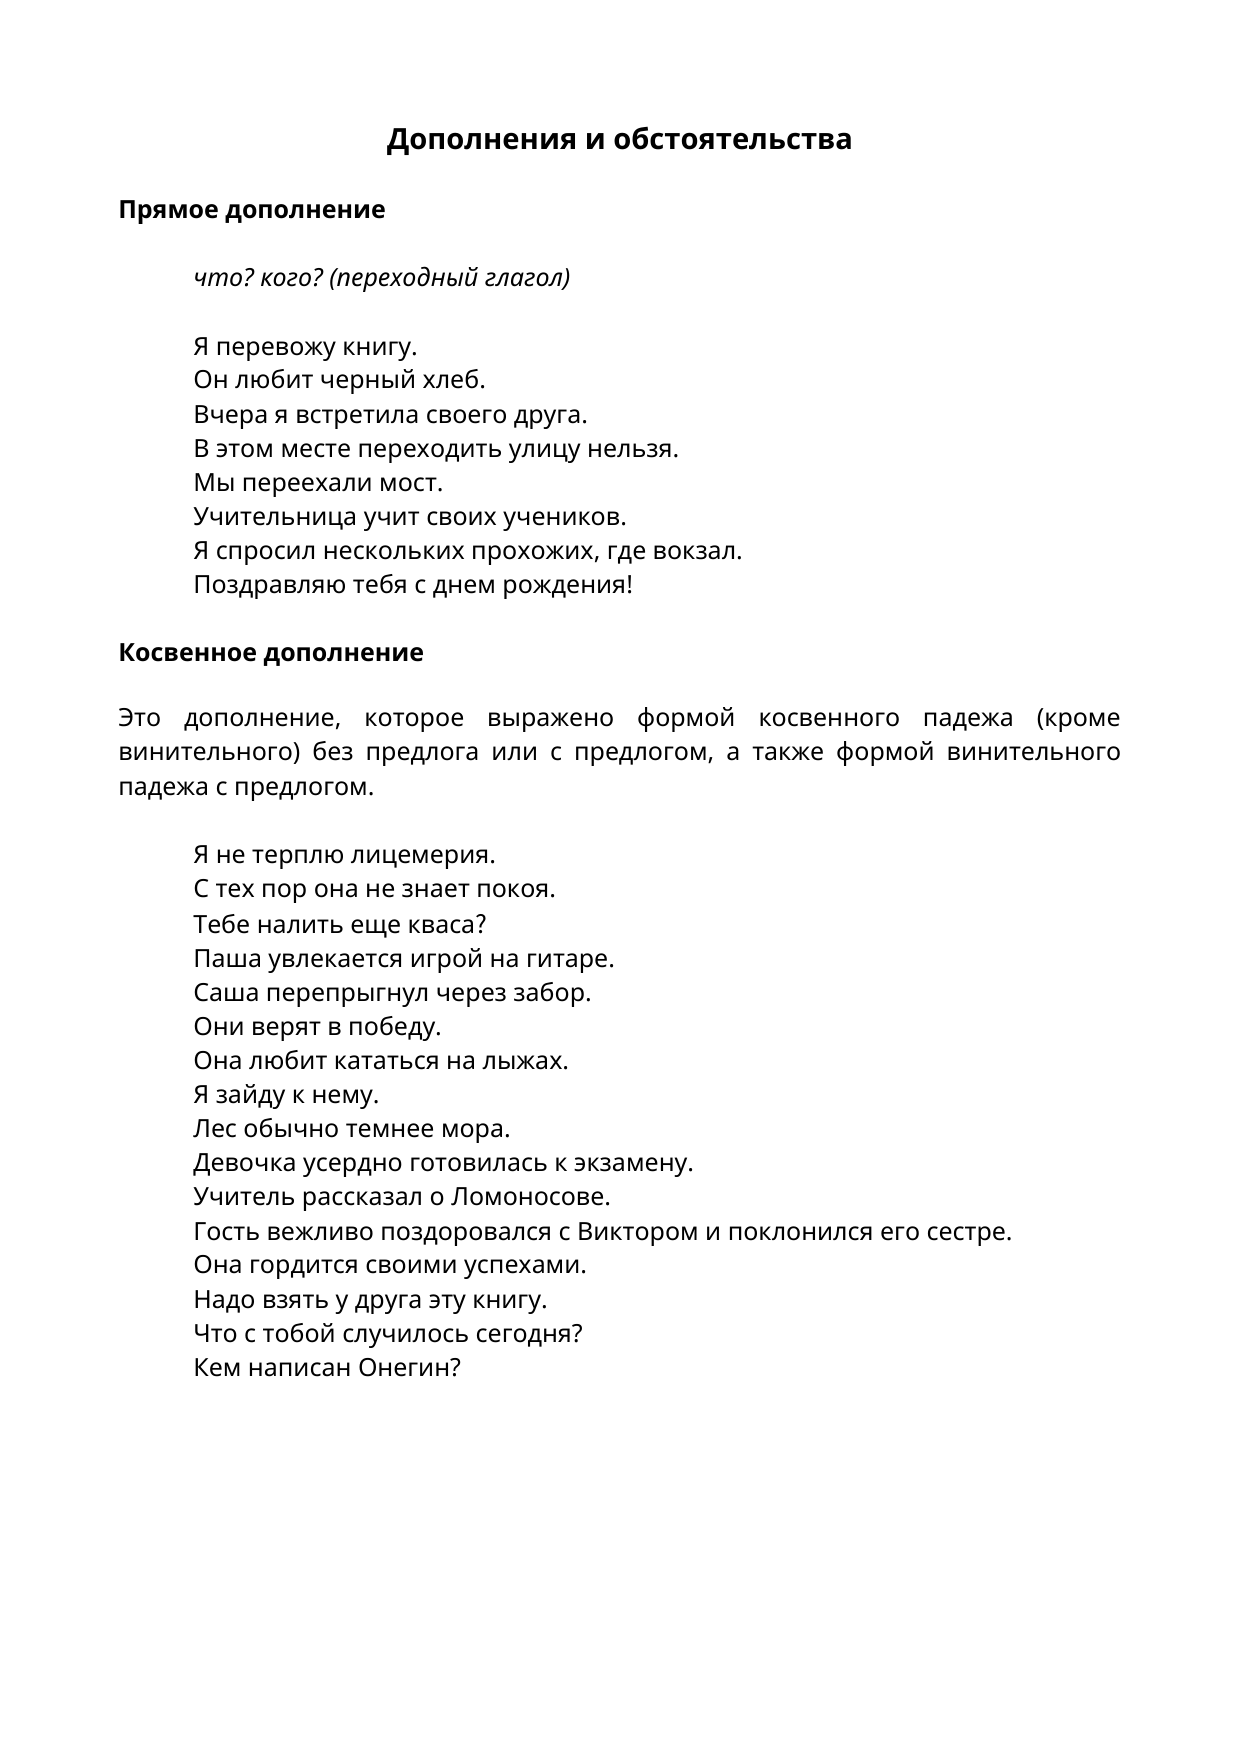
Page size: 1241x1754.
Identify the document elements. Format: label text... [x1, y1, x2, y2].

text Девочка усердно готовилась к экзамену. [118, 1145, 1122, 1179]
text Учительница учит своих учеников. [118, 498, 1122, 532]
text Прямое дополнение [118, 192, 1122, 226]
text Паша увлекается игрой на гитаре. [118, 941, 1122, 975]
text что? кого? (переходный глагол) [118, 260, 1122, 294]
text В этом месте переходить улицу нельзя. [118, 430, 1122, 464]
text Вчера я встретила своего друга. [118, 396, 1122, 430]
text Я не терплю лицемерия. [118, 836, 1122, 870]
text Мы переехали мост. [118, 464, 1122, 498]
text Поздравляю тебя с днем рождения! [118, 567, 1122, 601]
text Она любит кататься на лыжах. [118, 1043, 1122, 1077]
text Лес обычно темнее мора. [118, 1111, 1122, 1145]
text Они верят в победу. [118, 1009, 1122, 1043]
text Я спросил нескольких прохожих, где вокзал. [118, 532, 1122, 567]
text Он любит черный хлеб. [118, 362, 1122, 396]
text Саша перепрыгнул через забор. [118, 975, 1122, 1009]
text Она гордится своими успехами. [118, 1247, 1122, 1281]
text Косвенное дополнение [118, 635, 1122, 669]
text Я перевожу книгу. [118, 328, 1122, 362]
text Что с тобой случилось сегодня? [118, 1315, 1122, 1349]
text Это дополнение, которое выражено формой косвенного падежа (кроме винительного) без предлога или с предлогом, а также формой винительного падежа с предлогом. [118, 700, 1122, 802]
text Учитель рассказал о Ломоносове. [118, 1179, 1122, 1213]
text Надо взять у друга эту книгу. [118, 1281, 1122, 1315]
text С тех пор она не знает покоя. [118, 870, 1122, 904]
text Я зайду к нему. [118, 1077, 1122, 1111]
text Тебе налить еще кваса? [118, 904, 1122, 941]
text Дополнения и обстоятельства [118, 118, 1122, 158]
text Кем написан Онегин? [118, 1349, 1122, 1383]
text Гость вежливо поздоровался с Виктором и поклонился его сестре. [118, 1213, 1122, 1247]
